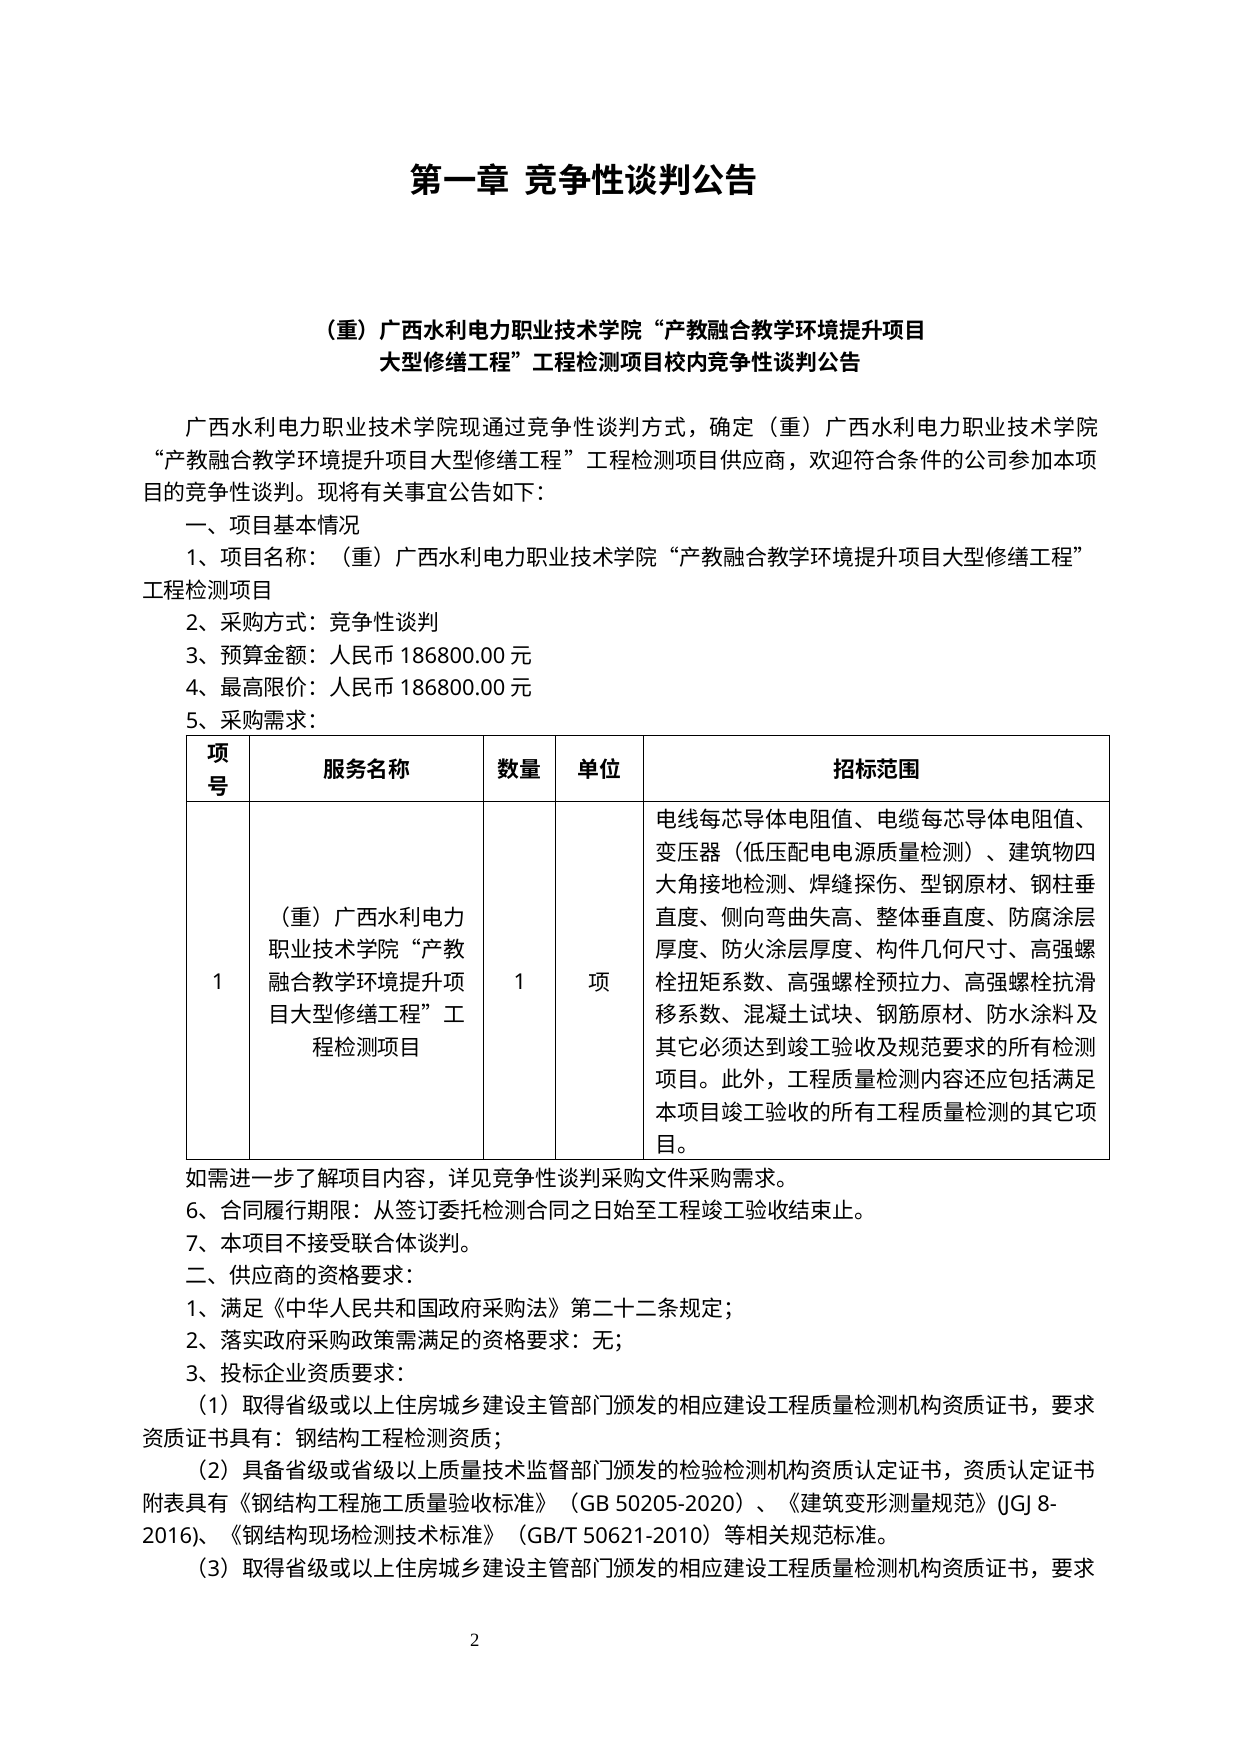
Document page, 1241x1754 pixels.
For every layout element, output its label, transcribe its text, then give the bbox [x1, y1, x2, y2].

text 4、最高限价：人民币186800.00元 [142, 670, 1098, 702]
table_header 单位 [556, 736, 643, 801]
text 3、投标企业资质要求： [142, 1355, 1098, 1388]
text （1）取得省级或以上住房城乡建设主管部门颁发的相应建设工程质量检测机构资质证书，要求资质证书具有：钢结构工程检测资质； [142, 1388, 1098, 1453]
text 6、合同履行期限：从签订委托检测合同之日始至工程竣工验收结束止。 [142, 1193, 1098, 1225]
table_header 服务名称 [250, 736, 483, 801]
text 3、预算金额：人民币186800.00元 [142, 637, 1098, 670]
text （重）广西水利电力职业技术学院“产教融合教学环境提升项目 [142, 312, 1098, 345]
table_header 数量 [484, 736, 555, 801]
text 大型修缮工程”工程检测项目校内竞争性谈判公告 [142, 345, 1098, 377]
subtitle 第一章 竞争性谈判公告 [142, 146, 1098, 211]
text 1、满足《中华人民共和国政府采购法》第二十二条规定； [142, 1290, 1098, 1323]
table_header 项号 [187, 736, 249, 801]
text 5、采购需求： [142, 702, 1098, 735]
text 2、落实政府采购政策需满足的资格要求：无； [142, 1323, 1098, 1355]
table_cell 1 [484, 802, 555, 1159]
text 2、采购方式：竞争性谈判 [142, 605, 1098, 637]
text （2）具备省级或省级以上质量技术监督部门颁发的检验检测机构资质认定证书，资质认定证书附表具有《钢结构工程施工质量验收标准》（GB 50205-2020）、《建筑变形测量规范》(JGJ 8-2016)、《钢结构现场检测技术标准》（GB/T 50621-2010）等相关规范标准。 [142, 1453, 1098, 1550]
text 1、项目名称：（重）广西水利电力职业技术学院“产教融合教学环境提升项目大型修缮工程”工程检测项目 [142, 540, 1098, 605]
text 广西水利电力职业技术学院现通过竞争性谈判方式，确定（重）广西水利电力职业技术学院“产教融合教学环境提升项目大型修缮工程”工程检测项目供应商，欢迎符合条件的公司参加本项目的竞争性谈判。现将有关事宜公告如下： [142, 410, 1098, 507]
table_cell （重）广西水利电力职业技术学院“产教融合教学环境提升项目大型修缮工程”工程检测项目 [250, 802, 483, 1159]
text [142, 1550, 1098, 1583]
text 7、本项目不接受联合体谈判。 [142, 1225, 1098, 1258]
text 如需进一步了解项目内容，详见竞争性谈判采购文件采购需求。 [142, 1160, 1098, 1193]
subtitle 二、供应商的资格要求： [142, 1258, 1098, 1290]
subtitle 一、项目基本情况 [142, 507, 1098, 540]
table_header 招标范围 [644, 736, 1109, 801]
table_cell 电线每芯导体电阻值、电缆每芯导体电阻值、变压器（低压配电电源质量检测）、建筑物四大角接地检测、焊缝探伤、型钢原材、钢柱垂直度、侧向弯曲失高、整体垂直度、防腐涂层厚度、防火涂层厚度、构件几何尺寸、高强螺栓扭矩系数、高强螺栓预拉力、高强螺栓抗滑移系数、混凝土试块、钢筋原材、防水涂料及其它必须达到竣工验收及规范要求的所有检测项目。此外，工程质量检测内容还应包括满足本项目竣工验收的所有工程质量检测的其它项目。 [644, 802, 1109, 1159]
table_cell 1 [187, 802, 249, 1159]
table_cell 项 [556, 802, 643, 1159]
